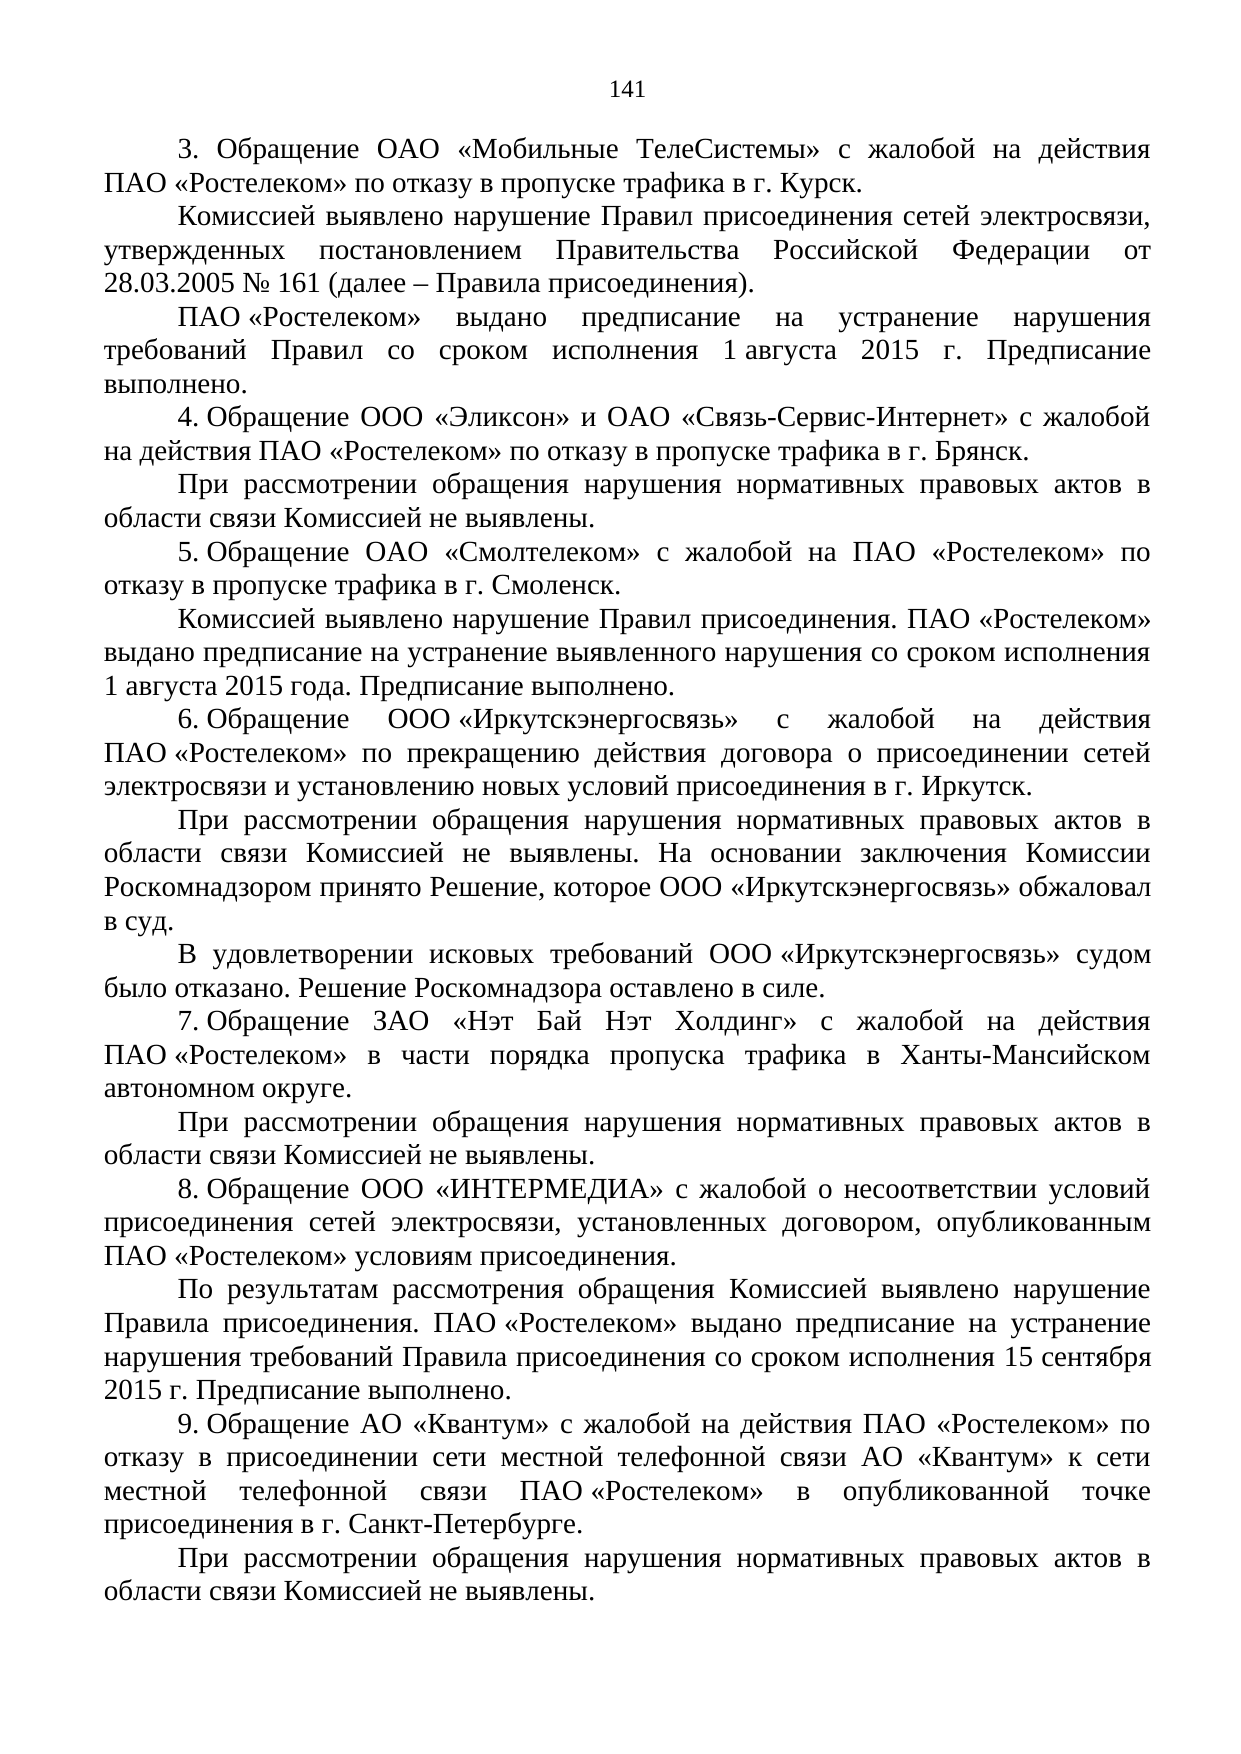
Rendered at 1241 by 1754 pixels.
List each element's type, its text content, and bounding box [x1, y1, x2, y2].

text Комиссией выявлено нарушение Правил присоединения. ПАО «Ростелеком» выдано предписание на устранение выявленного нарушения со сроком исполнения 1 августа 2015 года. Предписание выполнено. [103, 601, 1152, 701]
text 7. Обращение ЗАО «Нэт Бай Нэт Холдинг» с жалобой на действия ПАО «Ростелеком» в части порядка пропуска трафика в Ханты-Мансийском автономном округе. [103, 1003, 1152, 1104]
text В удовлетворении исковых требований ООО «Иркутскэнергосвязь» судом было отказано. Решение Роскомнадзора оставлено в силе. [103, 936, 1152, 1003]
text При рассмотрении обращения нарушения нормативных правовых актов в области связи Комиссией не выявлены. [103, 1104, 1152, 1171]
text 8. Обращение ООО «ИНТЕРМЕДИА» с жалобой о несоответствии условий присоединения сетей электросвязи, установленных договором, опубликованным ПАО «Ростелеком» условиям присоединения. [103, 1171, 1152, 1272]
text 3. Обращение ОАО «Мобильные ТелеСистемы» с жалобой на действия ПАО «Ростелеком» по отказу в пропуске трафика в г. Курск. [103, 131, 1152, 198]
text 9. Обращение АО «Квантум» с жалобой на действия ПАО «Ростелеком» по отказу в присоединении сети местной телефонной связи АО «Квантум» к сети местной телефонной связи ПАО «Ростелеком» в опубликованной точке присоединения в г. Санкт-Петербурге. [103, 1406, 1152, 1540]
text При рассмотрении обращения нарушения нормативных правовых актов в области связи Комиссией не выявлены. [103, 1540, 1152, 1607]
text При рассмотрении обращения нарушения нормативных правовых актов в области связи Комиссией не выявлены. [103, 467, 1152, 534]
text 6. Обращение ООО «Иркутскэнергосвязь» с жалобой на действия ПАО «Ростелеком» по прекращению действия договора о присоединении сетей электросвязи и установлению новых условий присоединения в г. Иркутск. [103, 701, 1152, 802]
text Комиссией выявлено нарушение Правил присоединения сетей электросвязи, утвержденных постановлением Правительства Российской Федерации от 28.03.2005 № 161 (далее – Правила присоединения). [103, 198, 1152, 299]
text По результатам рассмотрения обращения Комиссией выявлено нарушение Правила присоединения. ПАО «Ростелеком» выдано предписание на устранение нарушения требований Правила присоединения со сроком исполнения 15 сентября 2015 г. Предписание выполнено. [103, 1272, 1152, 1406]
text ПАО «Ростелеком» выдано предписание на устранение нарушения требований Правил со сроком исполнения 1 августа 2015 г. Предписание выполнено. [103, 299, 1152, 399]
text 5. Обращение ОАО «Смолтелеком» с жалобой на ПАО «Ростелеком» по отказу в пропуске трафика в г. Смоленск. [103, 534, 1152, 601]
text 4. Обращение ООО «Эликсон» и ОАО «Связь-Сервис-Интернет» с жалобой на действия ПАО «Ростелеком» по отказу в пропуске трафика в г. Брянск. [103, 399, 1152, 467]
text При рассмотрении обращения нарушения нормативных правовых актов в области связи Комиссией не выявлены. На основании заключения Комиссии Роскомнадзором принято Решение, которое ООО «Иркутскэнергосвязь» обжаловал в суд. [103, 802, 1152, 936]
